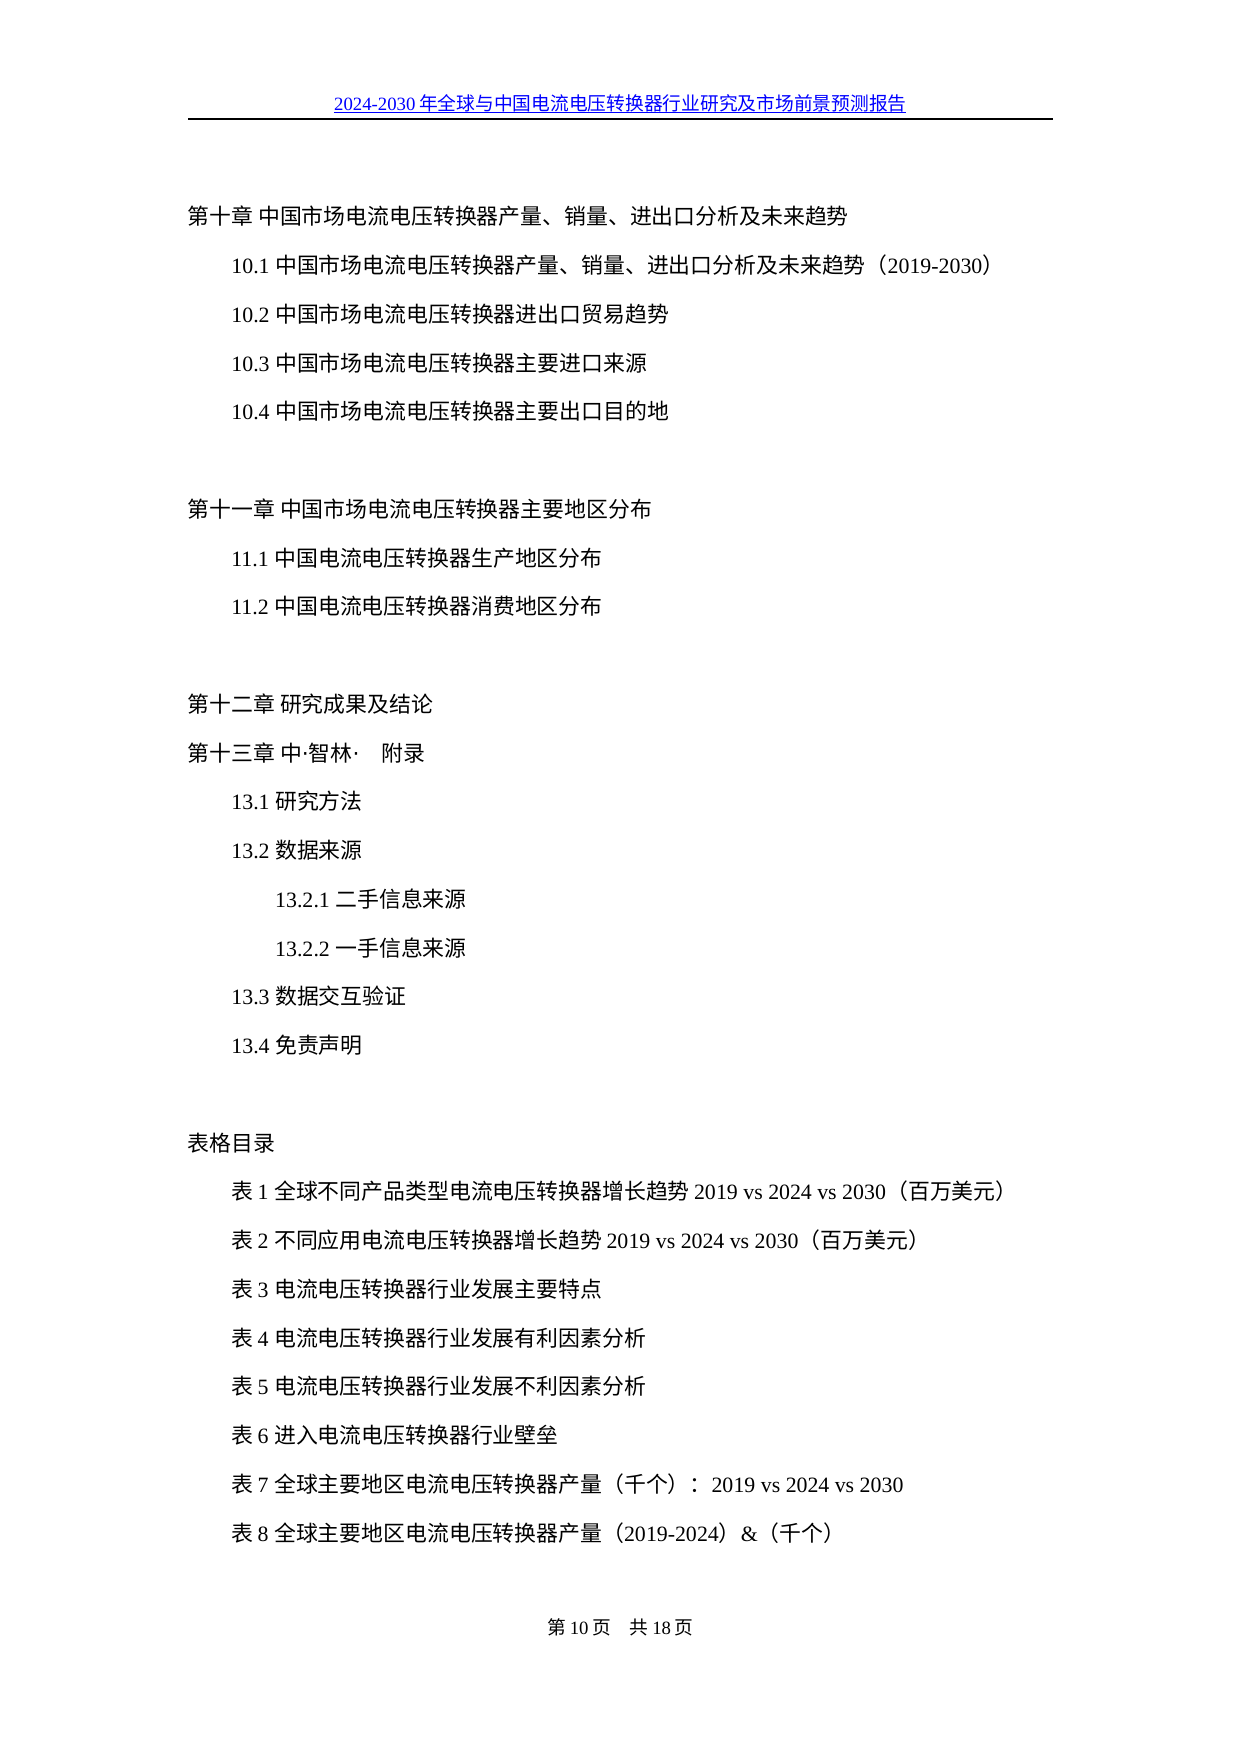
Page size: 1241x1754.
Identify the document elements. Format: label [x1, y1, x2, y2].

text [187, 150, 1053, 1548]
